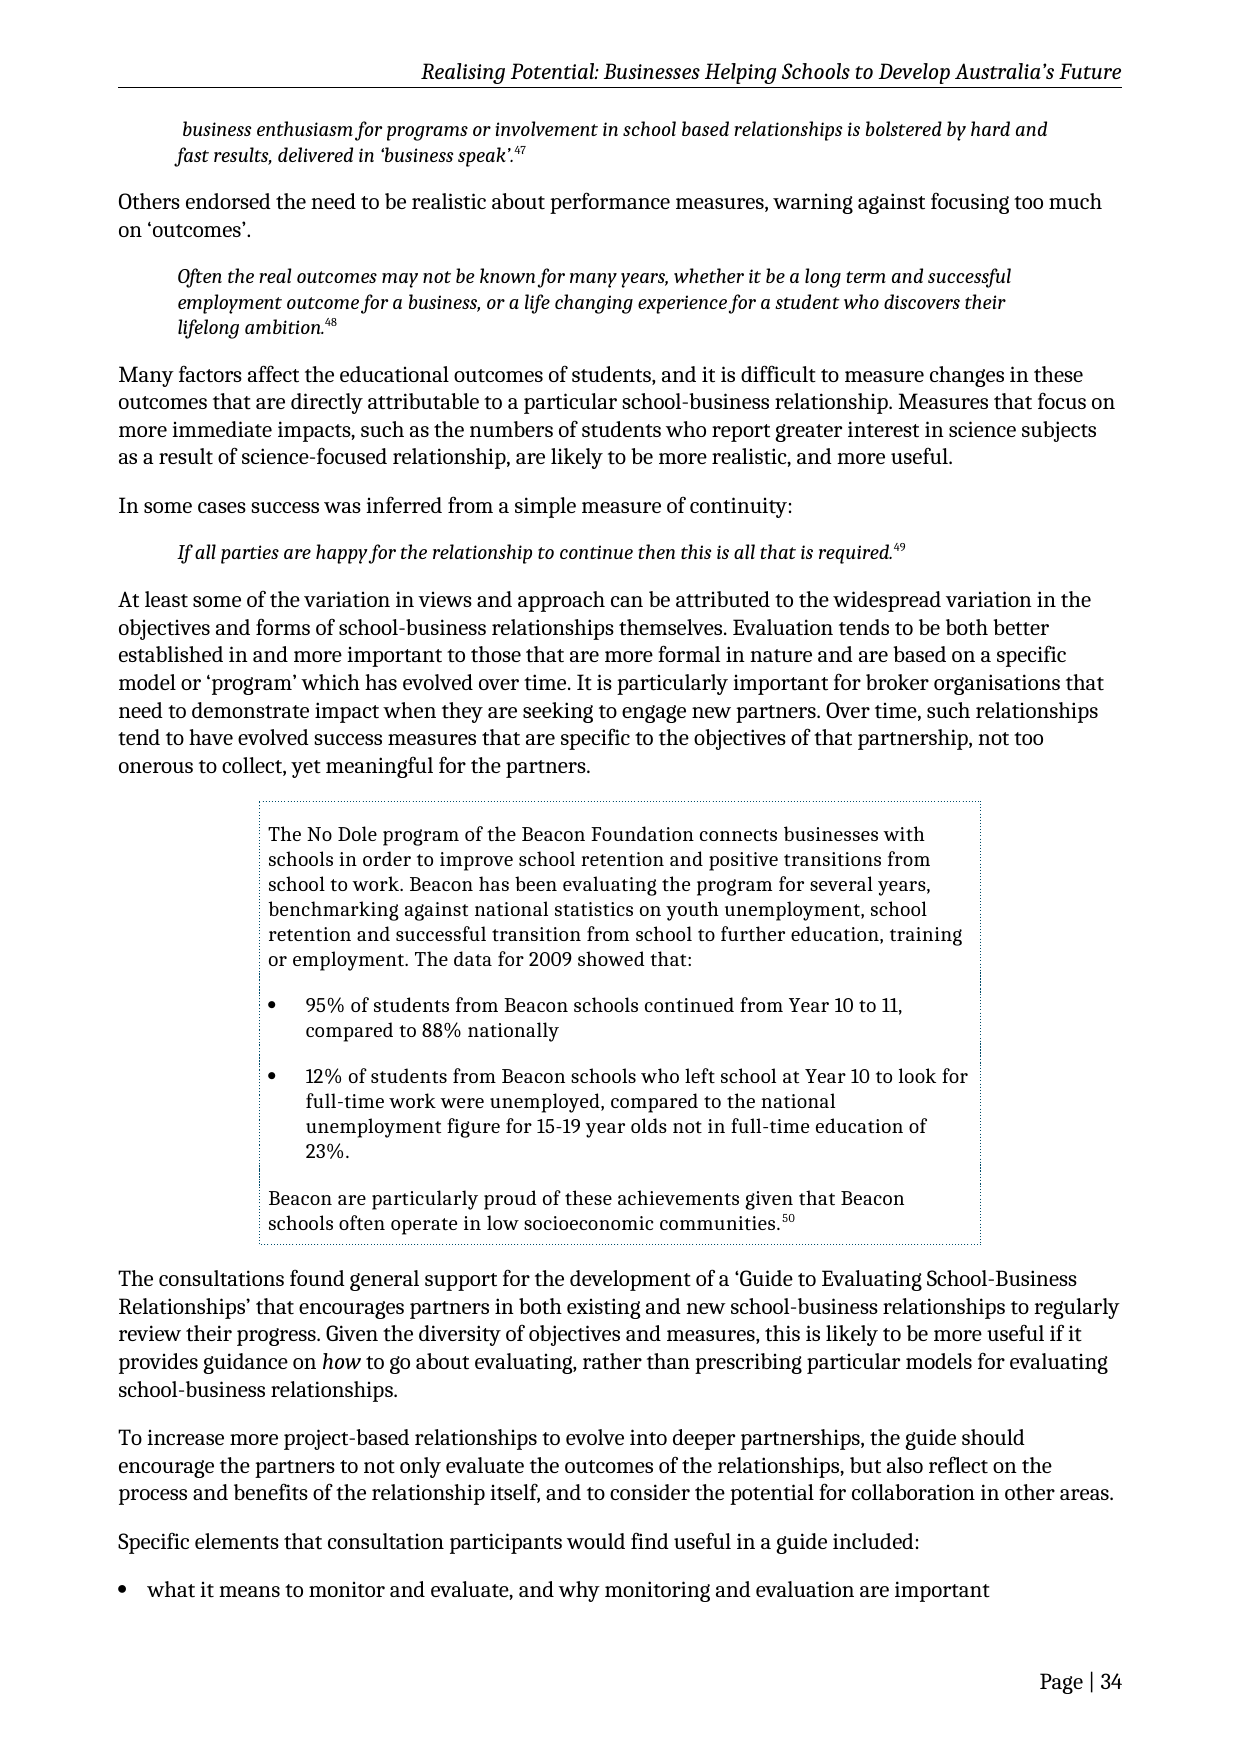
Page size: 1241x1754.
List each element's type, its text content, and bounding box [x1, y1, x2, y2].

text The No Dole program of the Beacon Foundation connects businesses with schools in order to improve school retention and positive transitions from school to work. Beacon has been evaluating the program for several years, benchmarking against national statistics on youth unemployment, school retention and successful transition from school to further education, training or employment. The data for 2009 showed that: [259, 801, 981, 972]
text business enthusiasm for programs or involvement in school based relationships is bolstered by hard and fast results, delivered in ‘business speak’. [177, 118, 1063, 167]
text In some cases success was inferred from a simple measure of continuity: [118, 493, 1122, 519]
text what it means to monitor and evaluate, and why monitoring and evaluation are important [118, 1577, 1122, 1603]
text Specific elements that consultation participants would find useful in a guide included: [118, 1528, 1122, 1555]
text 95% of students from Beacon schools continued from Year 10 to 11, compared to 88% nationally [259, 972, 981, 1043]
text To increase more project-based relationships to evolve into deeper partnerships, the guide should encourage the partners to not only evaluate the outcomes of the relationships, but also reflect on the process and benefits of the relationship itself, and to consider the potential for collaboration in other areas. [118, 1425, 1122, 1506]
text At least some of the variation in views and approach can be attributed to the widespread variation in the objectives and forms of school-business relationships themselves. Evaluation tends to be both better established in and more important to those that are more formal in nature and are based on a specific model or ‘program’ which has evolved over time. It is particularly important for broker organisations that need to demonstrate impact when they are seeking to engage new partners. Over time, such relationships tend to have evolved success measures that are specific to the objectives of that partnership, not too onerous to collect, yet meaningful for the partners. [118, 587, 1122, 779]
text Beacon are particularly proud of these achievements given that Beacon schools often operate in low socioeconomic communities. [259, 1165, 981, 1244]
text Often the real outcomes may not be known for many years, whether it be a long term and successful employment outcome for a business, or a life changing experience for a student who discovers their lifelong ambition. [177, 265, 1063, 339]
text 12% of students from Beacon schools who left school at Year 10 to look for full-time work were unemployed, compared to the national unemployment figure for 15-19 year olds not in full-time education of 23%. [259, 1043, 981, 1164]
text Others endorsed the need to be realistic about performance measures, warning against focusing too much on ‘outcomes’. [118, 189, 1122, 243]
text If all parties are happy for the relationship to continue then this is all that is required. [177, 541, 1063, 565]
text Many factors affect the educational outcomes of students, and it is difficult to measure changes in these outcomes that are directly attributable to a particular school-business relationship. Measures that focus on more immediate impacts, such as the numbers of students who report greater interest in science subjects as a result of science-focused relationship, are likely to be more realistic, and more useful. [118, 361, 1122, 471]
text The consultations found general support for the development of a ‘Guide to Evaluating School-Business Relationships’ that encourages partners in both existing and new school-business relationships to regularly review their progress. Given the diversity of objectives and measures, this is likely to be more useful if it provides guidance on how to go about evaluating, rather than prescribing particular models for evaluating school-business relationships. [118, 1266, 1122, 1403]
